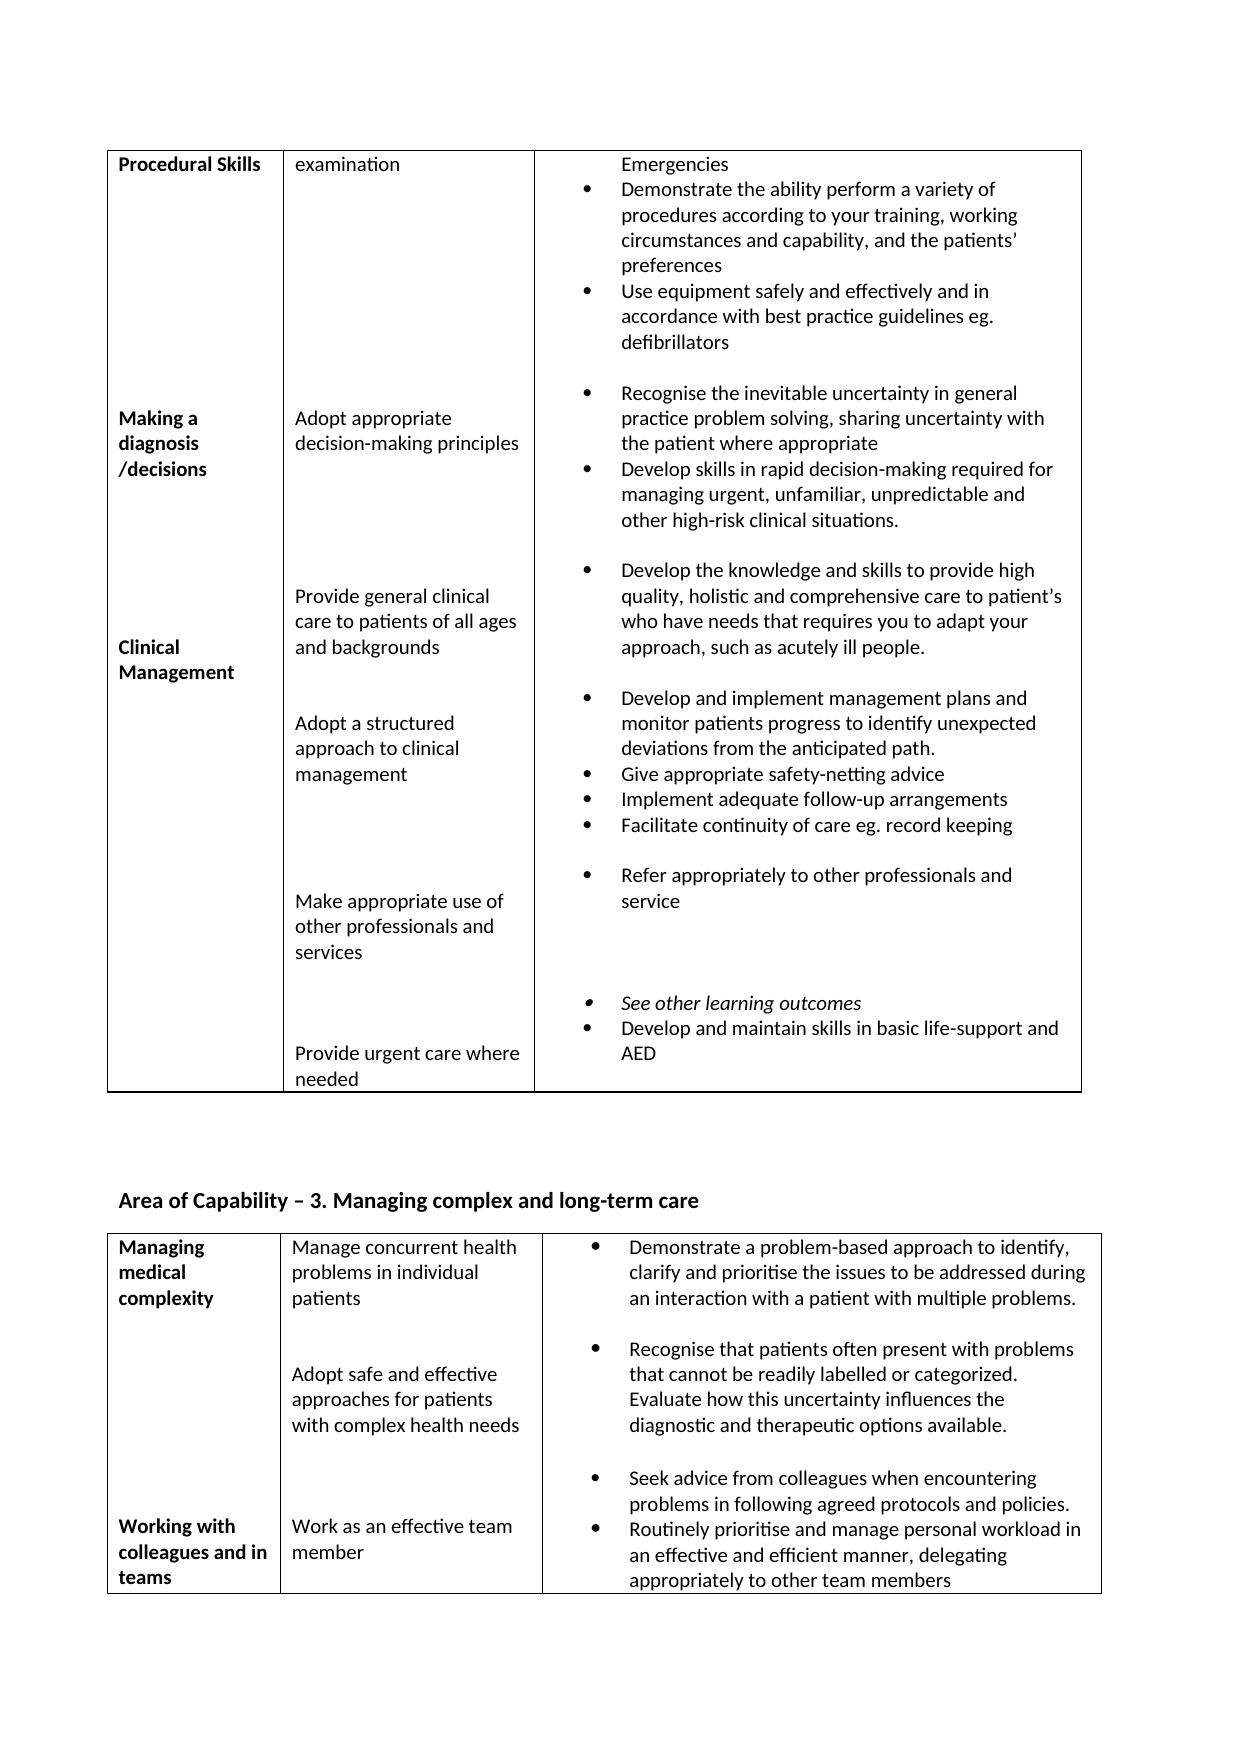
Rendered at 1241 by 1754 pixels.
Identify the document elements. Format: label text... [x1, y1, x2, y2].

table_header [543, 1234, 1101, 1593]
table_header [108, 151, 283, 1091]
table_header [535, 151, 1081, 1091]
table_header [108, 1234, 280, 1593]
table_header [284, 151, 534, 1091]
text Area of Capability – 3. Managing complex and long-term care [118, 1186, 1090, 1214]
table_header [281, 1234, 542, 1593]
